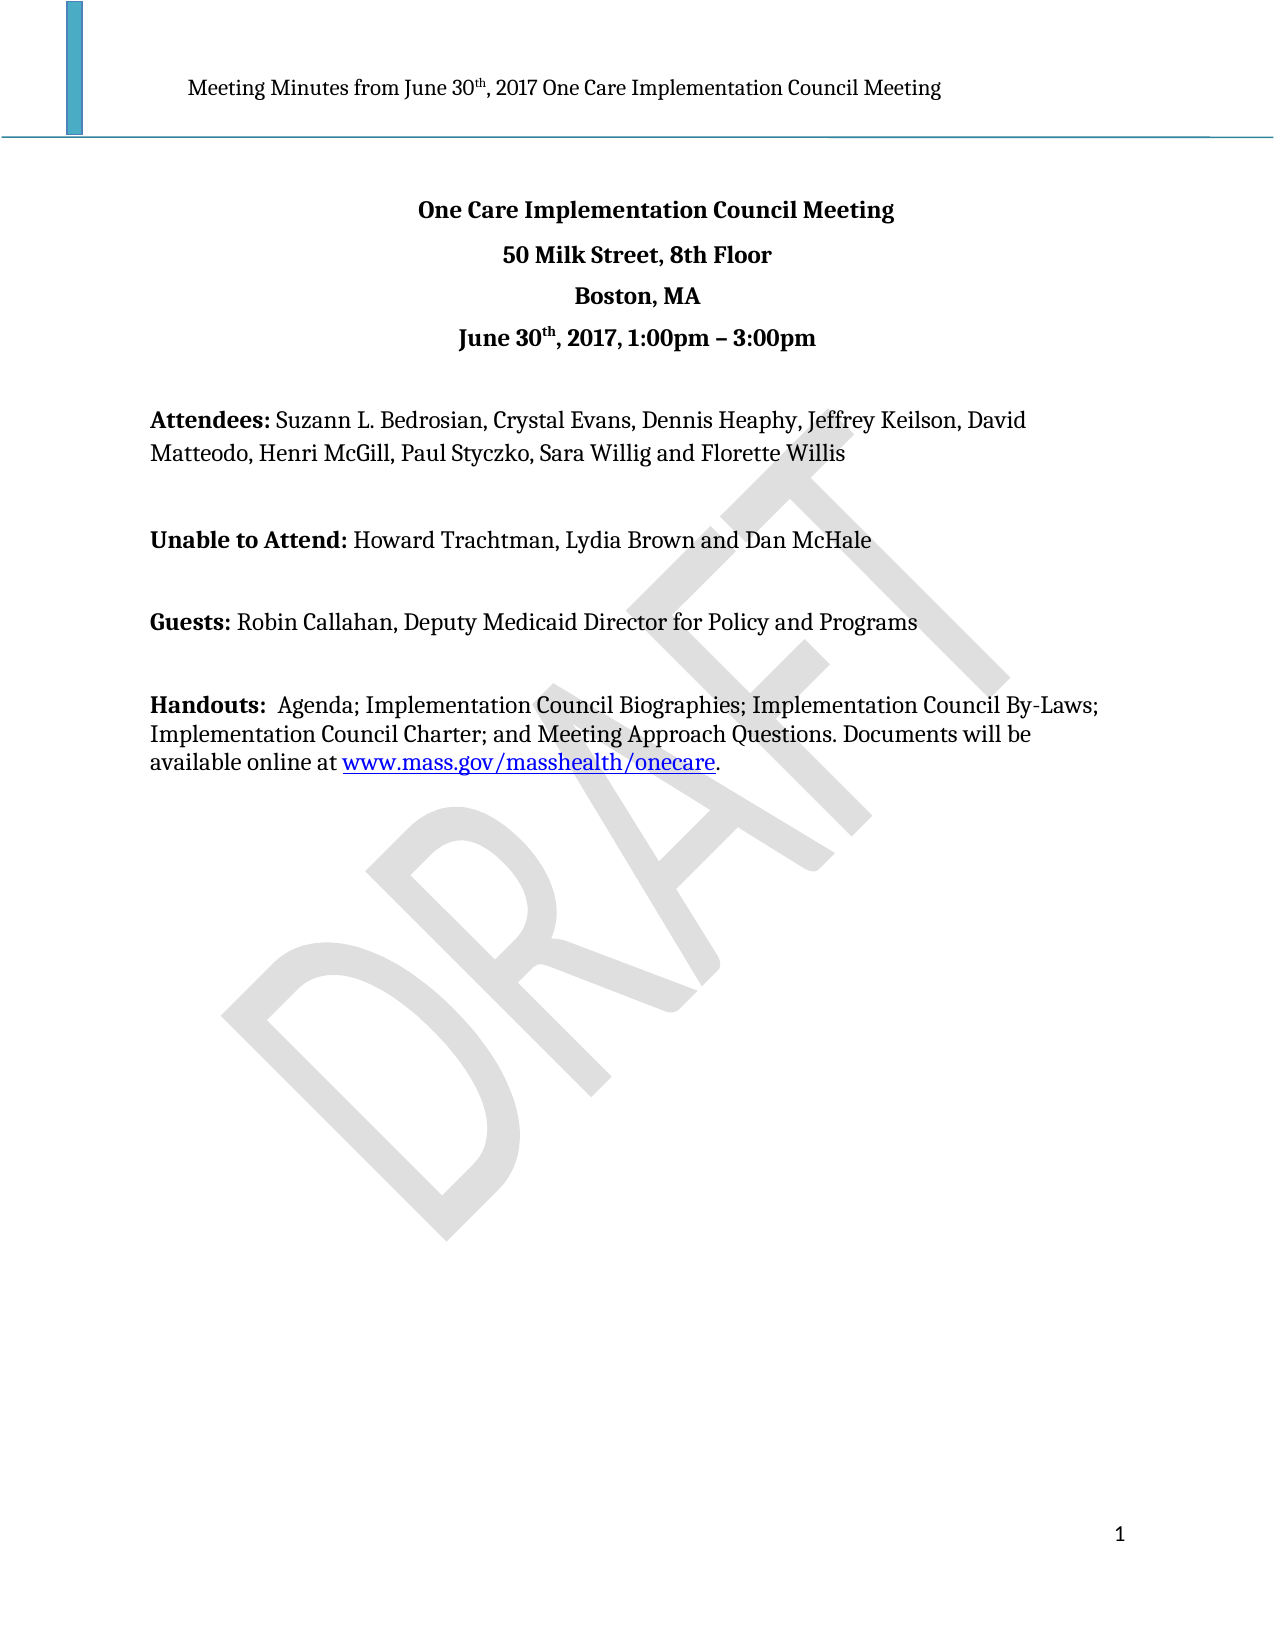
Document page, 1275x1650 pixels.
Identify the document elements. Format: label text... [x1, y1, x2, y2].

text Boston, MA [150, 282, 1125, 311]
text Attendees: Suzann L. Bedrosian, Crystal Evans, Dennis Heaphy, Jeffrey Keilson, David Matteodo, Henri McGill, Paul Styczko, Sara Willig and Florette Willis [150, 406, 1078, 468]
text Handouts: Agenda; Implementation Council Biographies; Implementation Council By-Laws; Implementation Council Charter; and Meeting Approach Questions. Documents will be available online at www.mass.gov/masshealth/onecare. [150, 691, 1125, 777]
text Unable to Attend: Howard Trachtman, Lydia Brown and Dan McHale [150, 526, 1125, 554]
text Guests: Robin Callahan, Deputy Medicaid Director for Policy and Programs [150, 608, 1125, 637]
text June 30th, 2017, 1:00pm – 3:00pm [150, 323, 1125, 352]
text One Care Implementation Council Meeting [187, 196, 1125, 224]
text 50 Milk Street, 8th Floor [150, 241, 1125, 270]
